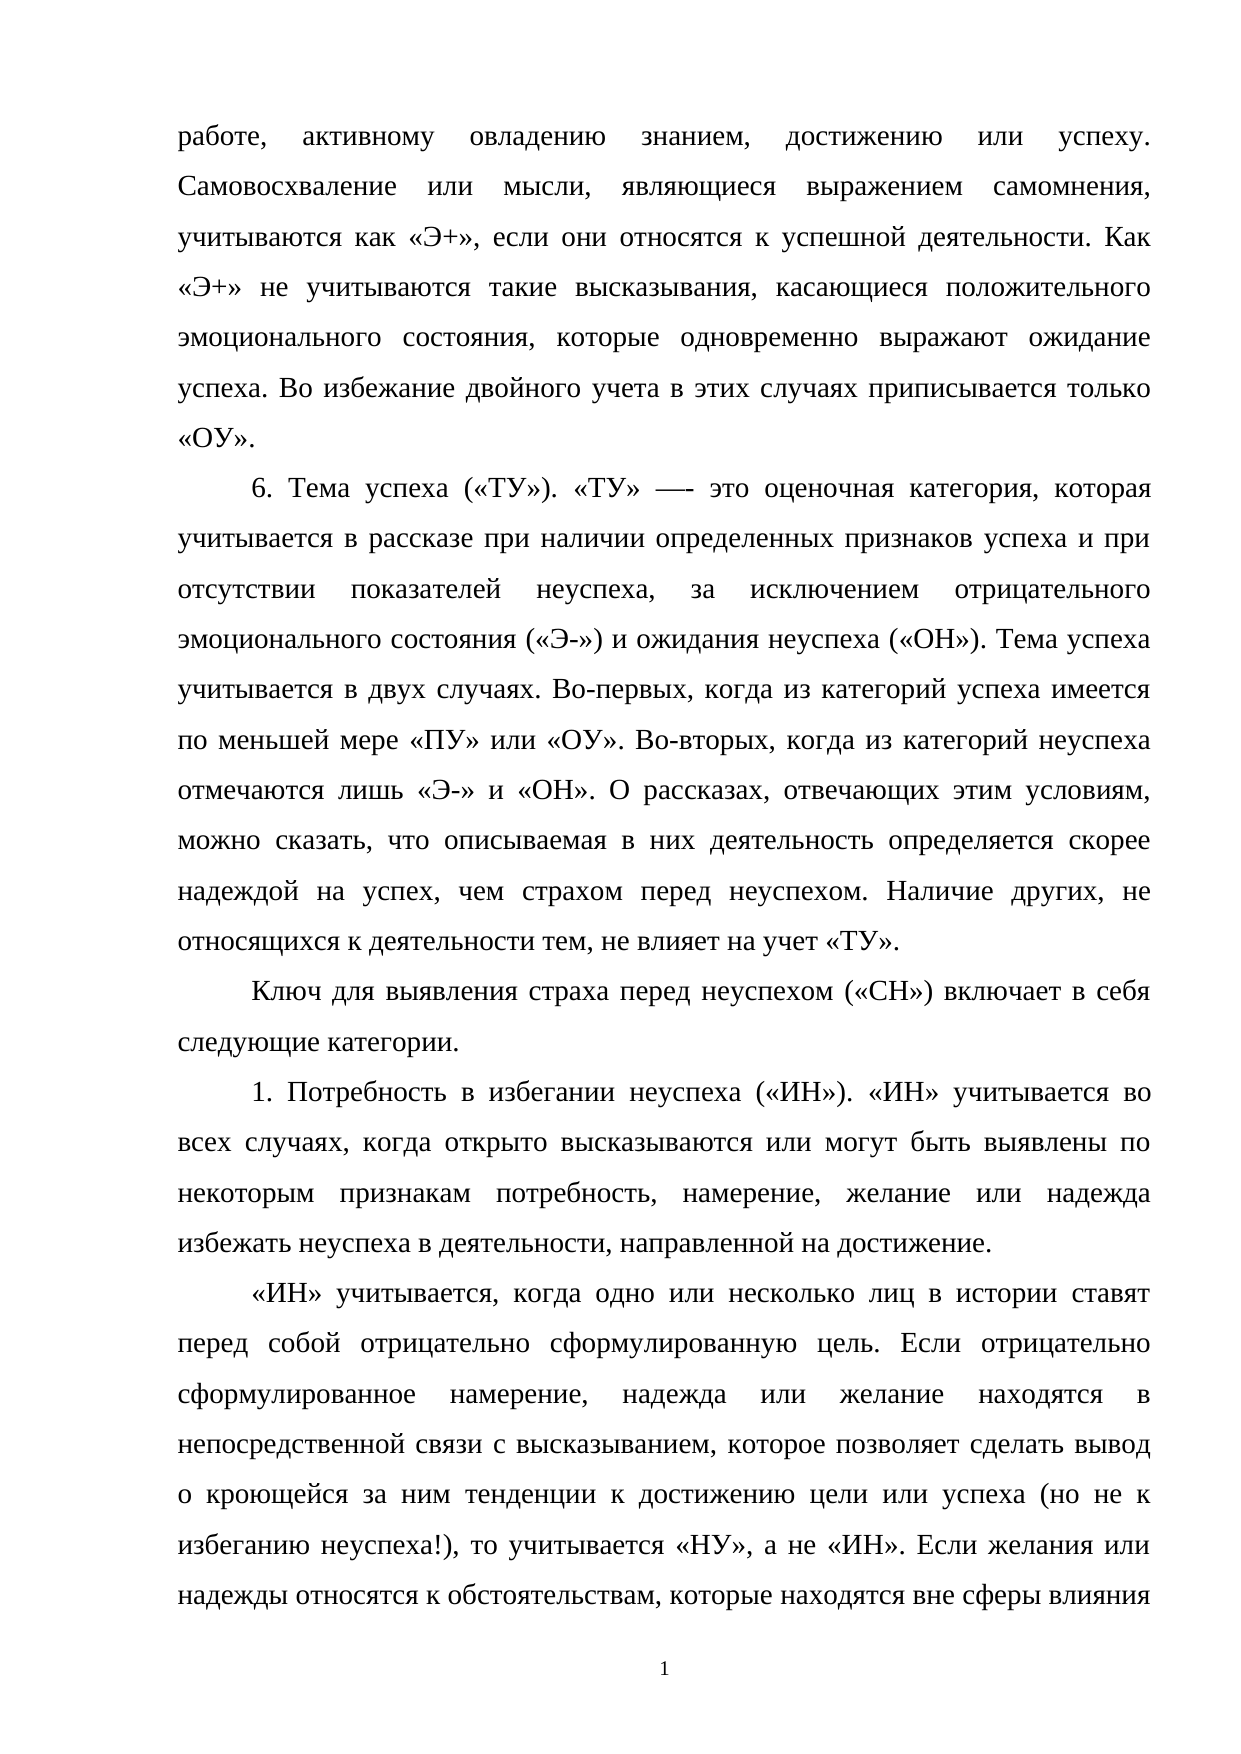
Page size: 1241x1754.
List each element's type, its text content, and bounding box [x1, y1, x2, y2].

text 1. Потребность в избегании неуспеха («ИН»). «ИН» учитывается во всех случаях, когда открыто высказываются или могут быть выявлены по некоторым признакам потребность, намерение, желание или надежда избежать неуспеха в деятельности, направленной на достижение. [177, 1074, 1152, 1258]
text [177, 118, 1152, 453]
text Ключ для выявления страха перед неуспехом («СН») включает в себя следующие категории. [177, 973, 1152, 1057]
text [177, 1275, 1152, 1611]
text 6. Тема успеха («ТУ»). «ТУ» —- это оценочная категория, которая учитывается в рассказе при наличии определенных признаков успеха и при отсутствии показателей неуспеха, за исключением отрицательного эмоционального состояния («Э-») и ожидания неуспеха («ОН»). Тема успеха учитывается в двух случаях. Во-первых, когда из категорий успеха имеется по меньшей мере «ПУ» или «ОУ». Во-вторых, когда из категорий неуспеха отмечаются лишь «Э-» и «ОН». О рассказах, отвечающих этим условиям, можно сказать, что описываемая в них деятельность определяется скорее надеждой на успех, чем страхом перед неуспехом. Наличие других, не относящихся к деятельности тем, не влияет на учет «ТУ». [177, 470, 1152, 957]
